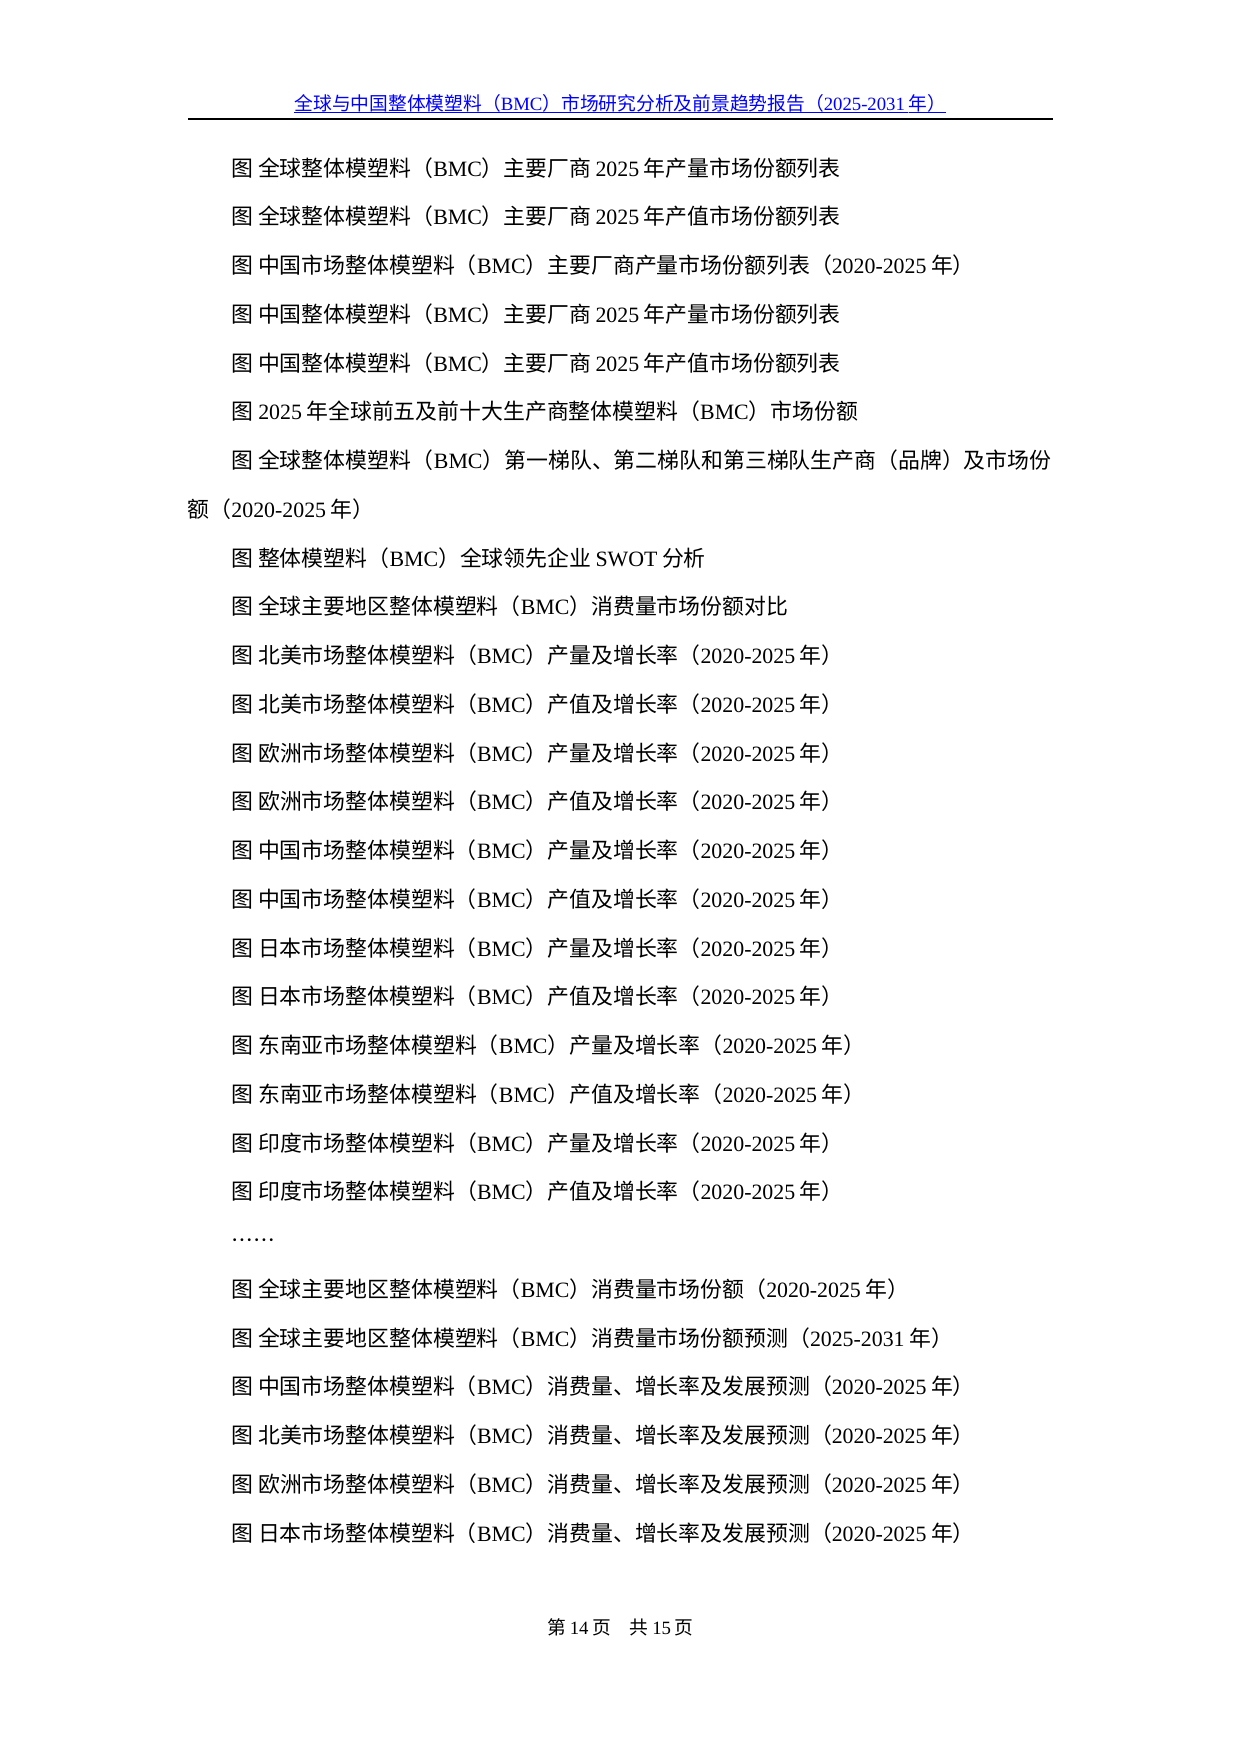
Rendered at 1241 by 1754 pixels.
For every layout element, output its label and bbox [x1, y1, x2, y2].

text [187, 150, 1053, 1548]
